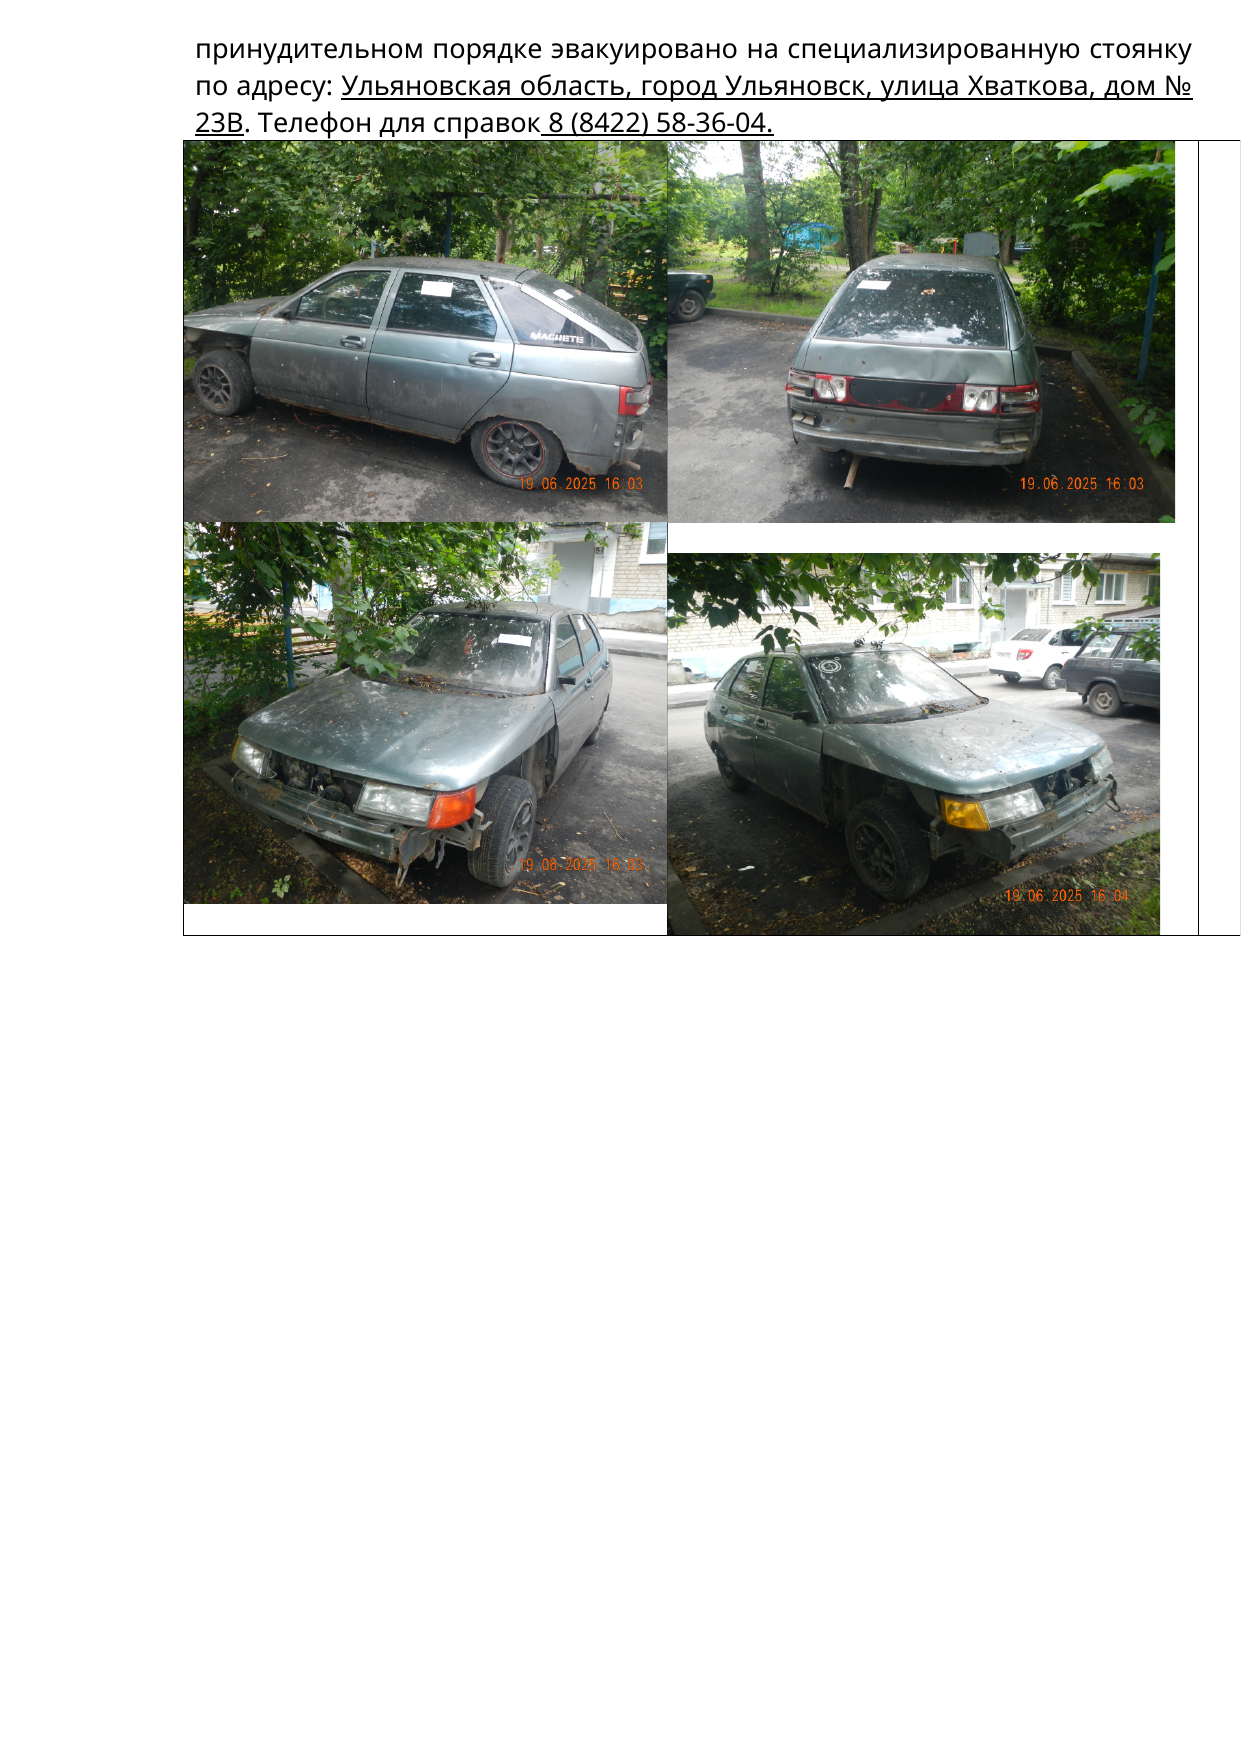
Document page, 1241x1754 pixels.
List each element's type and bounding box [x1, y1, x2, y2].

picture [183, 141, 1175, 935]
table_header [1199, 141, 1240, 934]
table_header [668, 141, 1198, 934]
text [195, 29, 1193, 140]
table_header [184, 904, 667, 934]
